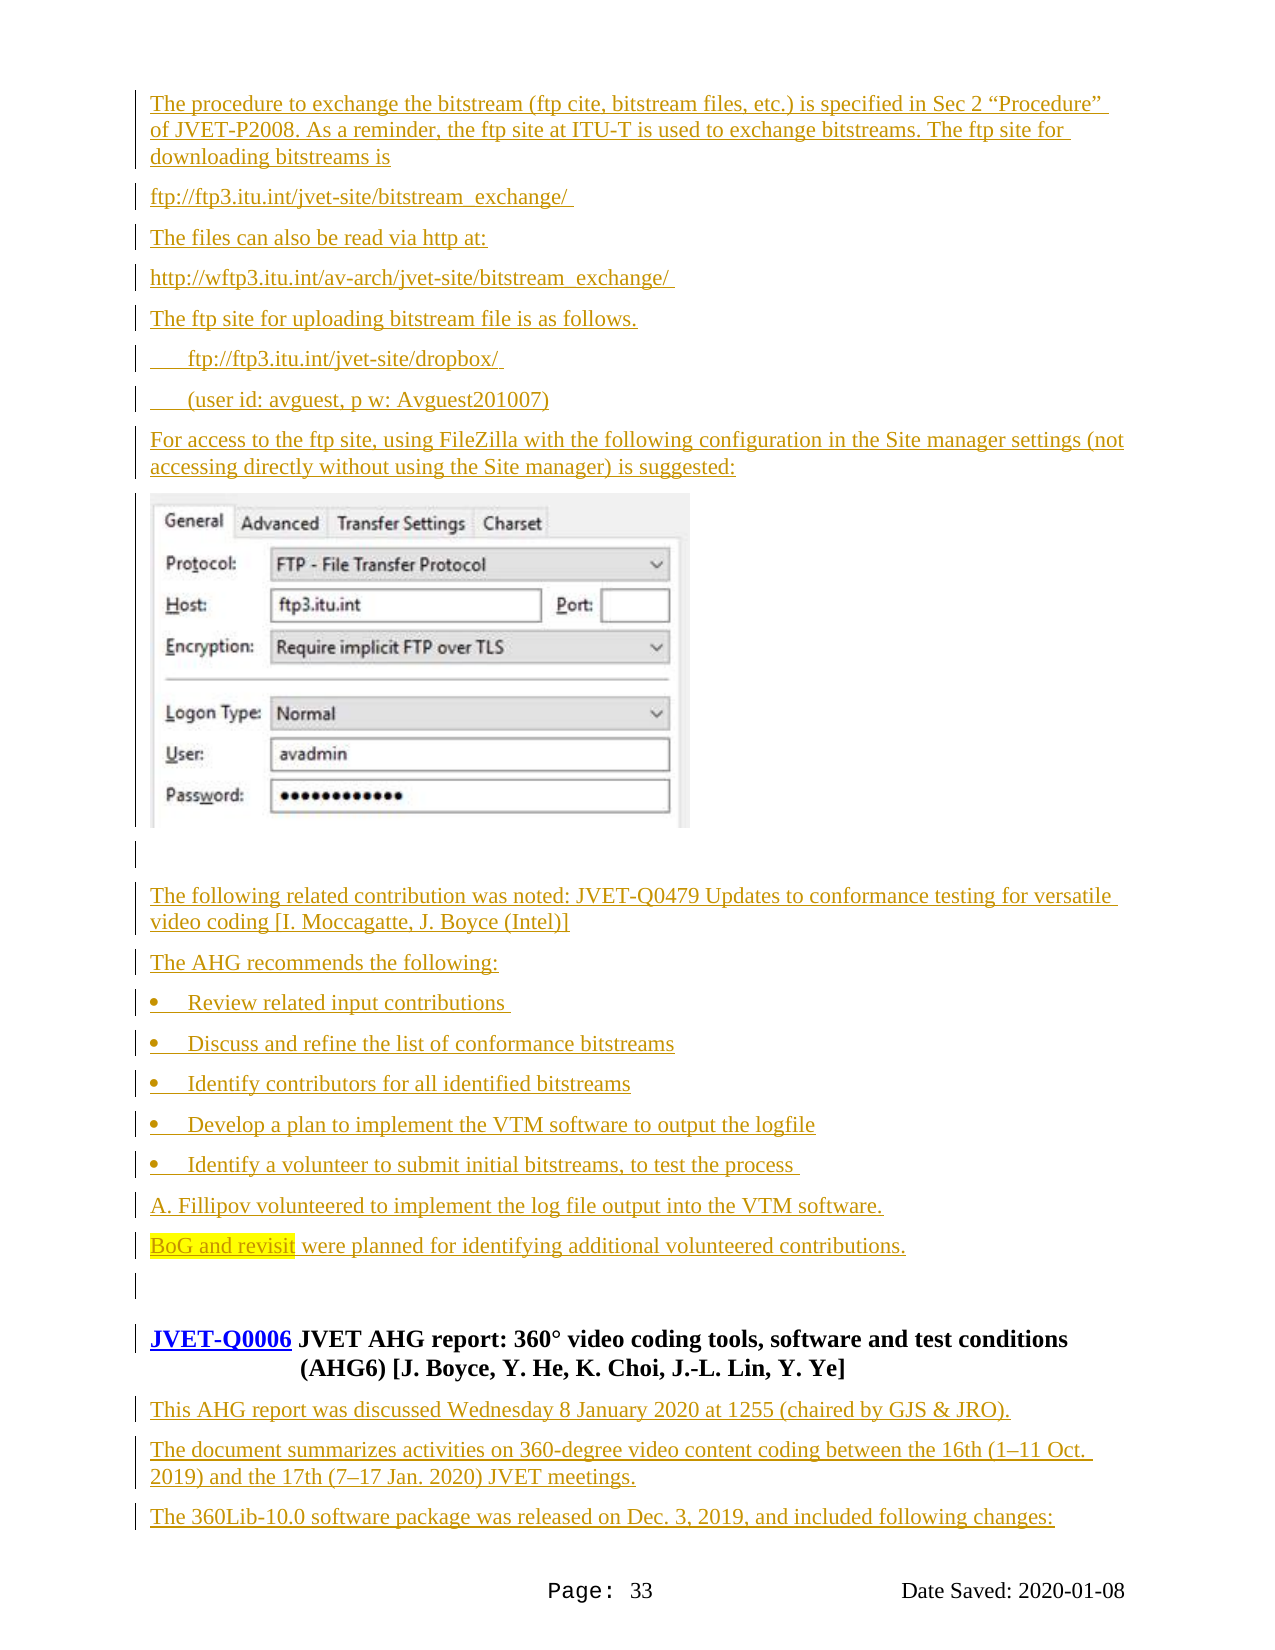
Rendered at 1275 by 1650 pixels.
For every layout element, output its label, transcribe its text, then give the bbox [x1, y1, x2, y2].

subtitle JVET-Q0006 JVET AHG report: 360° video coding tools, software and test conditions (AHG6) [J. Boyce, Y. He, K. Choi, J.-L. Lin, Y. Ye] [150, 1324, 1125, 1382]
picture [150, 493, 690, 828]
